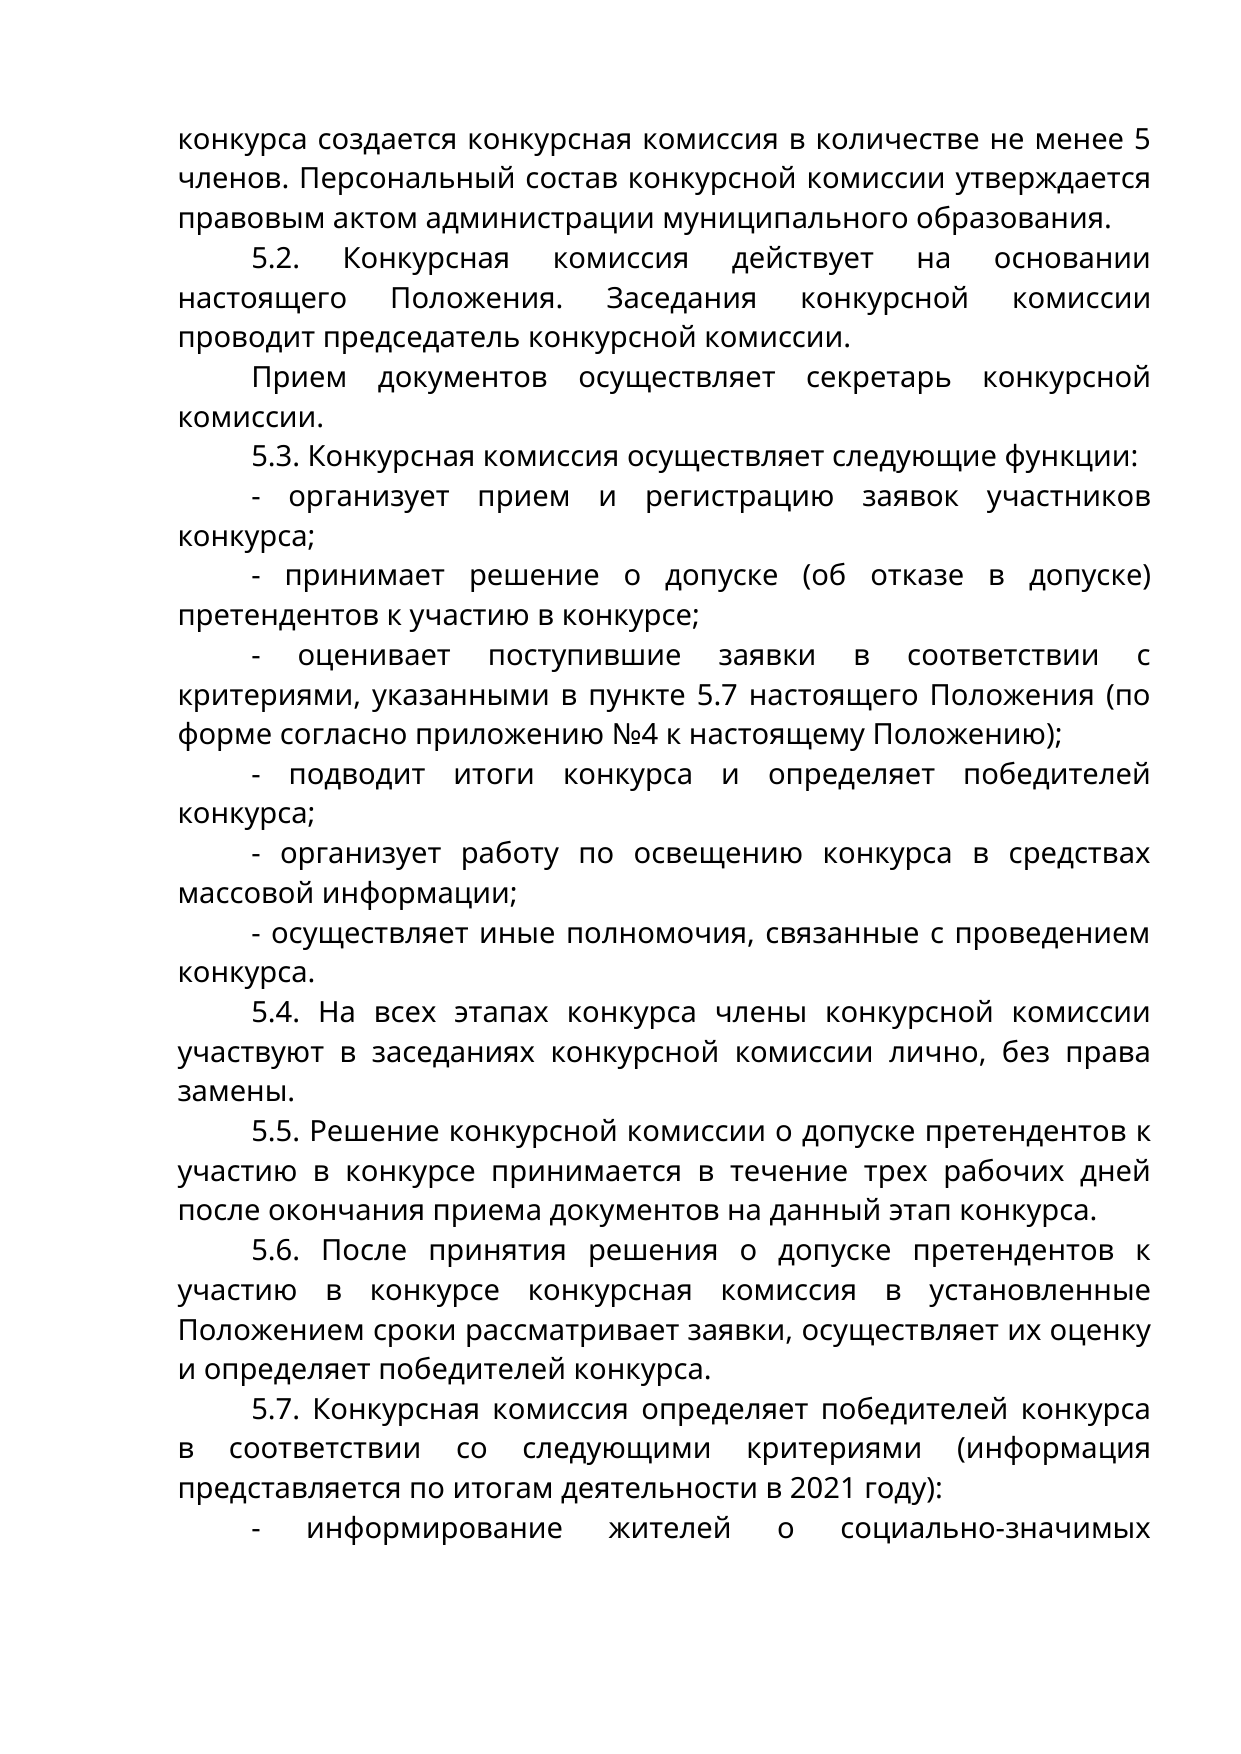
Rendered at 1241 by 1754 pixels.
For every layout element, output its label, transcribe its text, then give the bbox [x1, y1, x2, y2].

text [177, 118, 1152, 237]
text 5.6. После принятия решения о допуске претендентов к участию в конкурсе конкурсная комиссия в установленные Положением сроки рассматривает заявки, осуществляет их оценку и определяет победителей конкурса. [177, 1229, 1152, 1388]
text - принимает решение о допуске (об отказе в допуске) претендентов к участию в конкурсе; [177, 555, 1152, 634]
text 5.7. Конкурсная комиссия определяет победителей конкурса в соответствии со следующими критериями (информация представляется по итогам деятельности в 2021 году): [177, 1388, 1152, 1507]
text Прием документов осуществляет секретарь конкурсной комиссии. [177, 356, 1152, 436]
text 5.4. На всех этапах конкурса члены конкурсной комиссии участвуют в заседаниях конкурсной комиссии лично, без права замены. [177, 991, 1152, 1110]
text - оценивает поступившие заявки в соответствии с критериями, указанными в пункте 5.7 настоящего Положения (по форме согласно приложению №4 к настоящему Положению); [177, 634, 1152, 753]
text - подводит итоги конкурса и определяет победителей конкурса; [177, 753, 1152, 832]
text 5.5. Решение конкурсной комиссии о допуске претендентов к участию в конкурсе принимается в течение трех рабочих дней после окончания приема документов на данный этап конкурса. [177, 1110, 1152, 1229]
text - организует работу по освещению конкурса в средствах массовой информации; [177, 832, 1152, 912]
text - организует прием и регистрацию заявок участников конкурса; [177, 475, 1152, 555]
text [177, 1507, 1152, 1547]
text - осуществляет иные полномочия, связанные с проведением конкурса. [177, 912, 1152, 991]
text 5.2. Конкурсная комиссия действует на основании настоящего Положения. Заседания конкурсной комиссии проводит председатель конкурсной комиссии. [177, 237, 1152, 356]
text 5.3. Конкурсная комиссия осуществляет следующие функции: [177, 436, 1152, 475]
